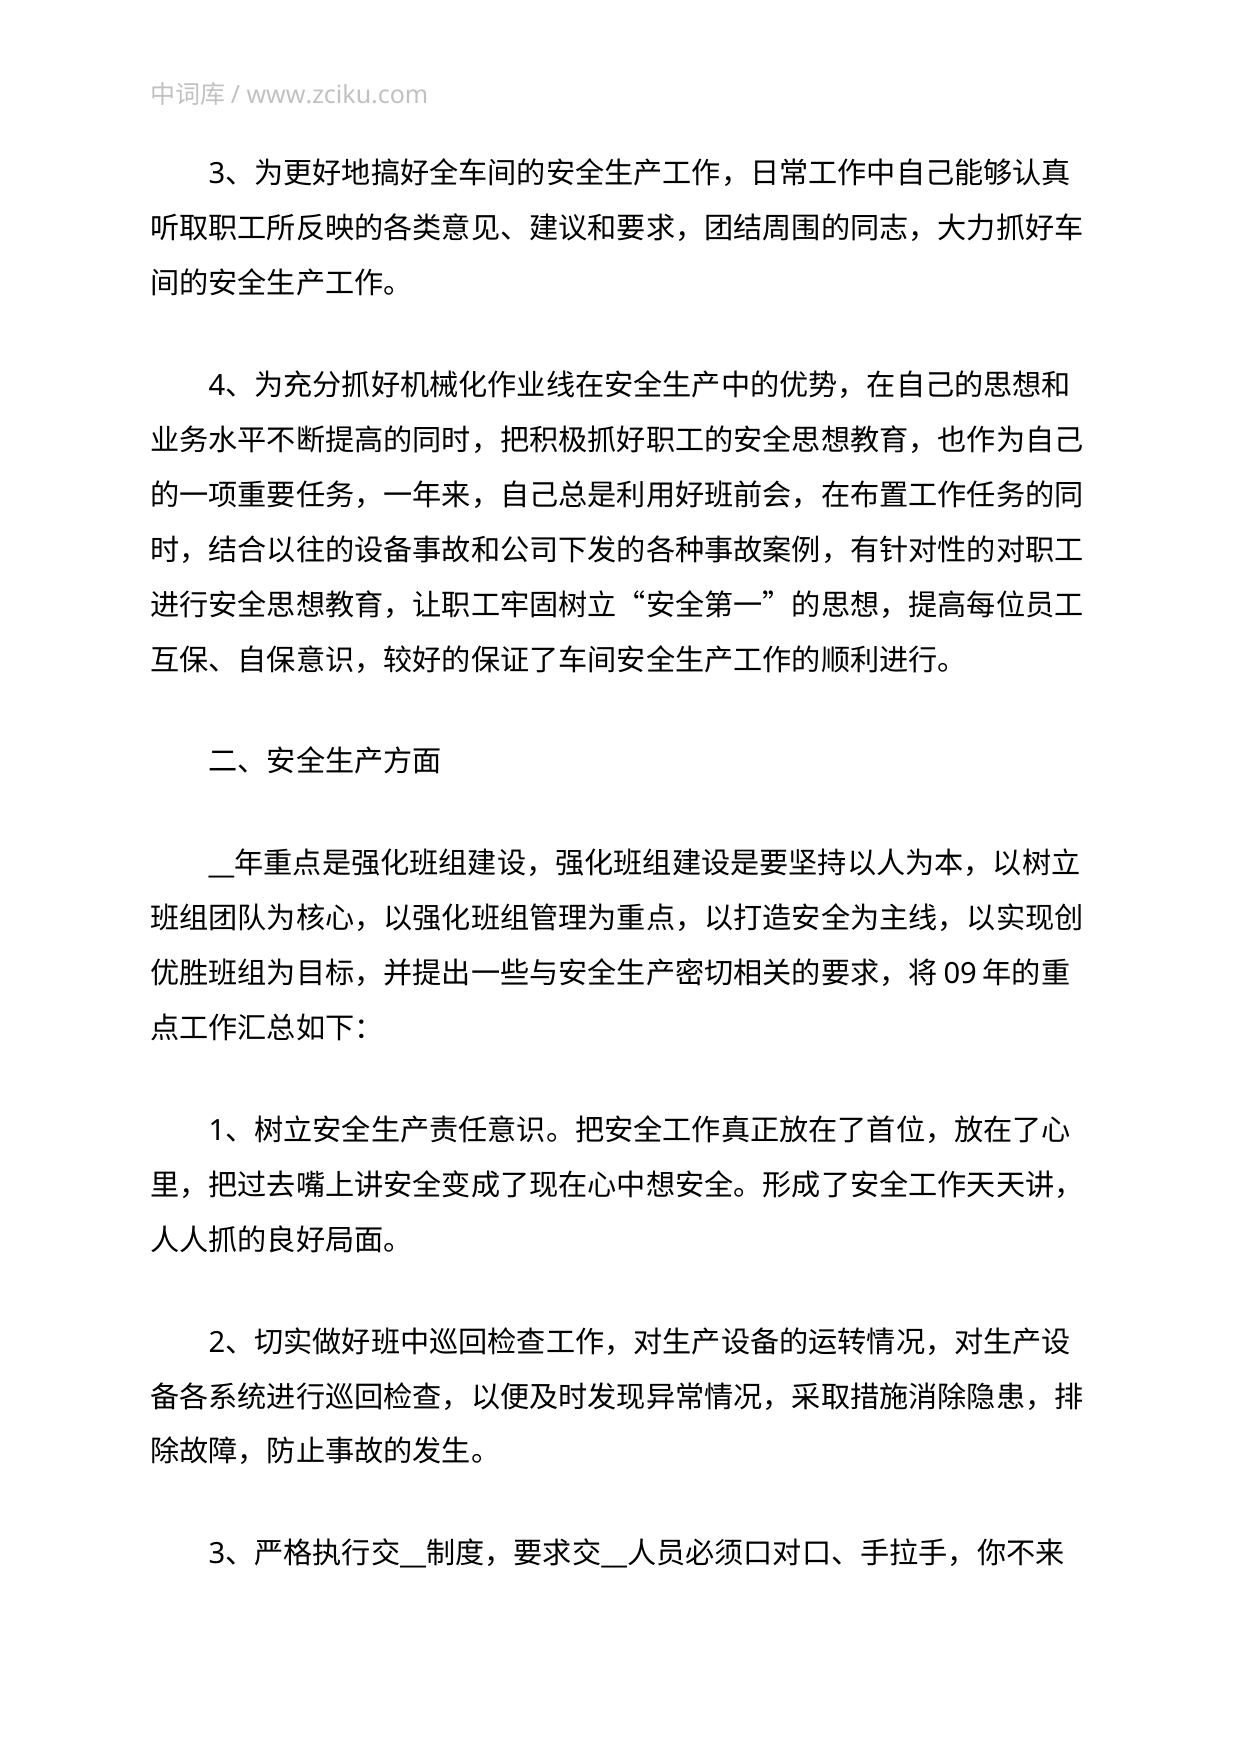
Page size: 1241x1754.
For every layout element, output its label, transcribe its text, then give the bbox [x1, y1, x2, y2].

text 二、安全生产方面 [150, 738, 1090, 780]
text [150, 1530, 1090, 1572]
text 1、树立安全生产责任意识。把安全工作真正放在了首位，放在了心里，把过去嘴上讲安全变成了现在心中想安全。形成了安全工作天天讲，人人抓的良好局面。 [150, 1106, 1090, 1259]
text 4、为充分抓好机械化作业线在安全生产中的优势，在自己的思想和业务水平不断提高的同时，把积极抓好职工的安全思想教育，也作为自己的一项重要任务，一年来，自己总是利用好班前会，在布置工作任务的同时，结合以往的设备事故和公司下发的各种事故案例，有针对性的对职工进行安全思想教育，让职工牢固树立“安全第一”的思想，提高每位员工互保、自保意识，较好的保证了车间安全生产工作的顺利进行。 [150, 362, 1090, 678]
text 3、为更好地搞好全车间的安全生产工作，日常工作中自己能够认真听取职工所反映的各类意见、建议和要求，团结周围的同志，大力抓好车间的安全生产工作。 [150, 150, 1090, 302]
text 2、切实做好班中巡回检查工作，对生产设备的运转情况，对生产设备各系统进行巡回检查，以便及时发现异常情况，采取措施消除隐患，排除故障，防止事故的发生。 [150, 1318, 1090, 1470]
text __年重点是强化班组建设，强化班组建设是要坚持以人为本，以树立班组团队为核心，以强化班组管理为重点，以打造安全为主线，以实现创优胜班组为目标，并提出一些与安全生产密切相关的要求，将09年的重点工作汇总如下： [150, 840, 1090, 1047]
